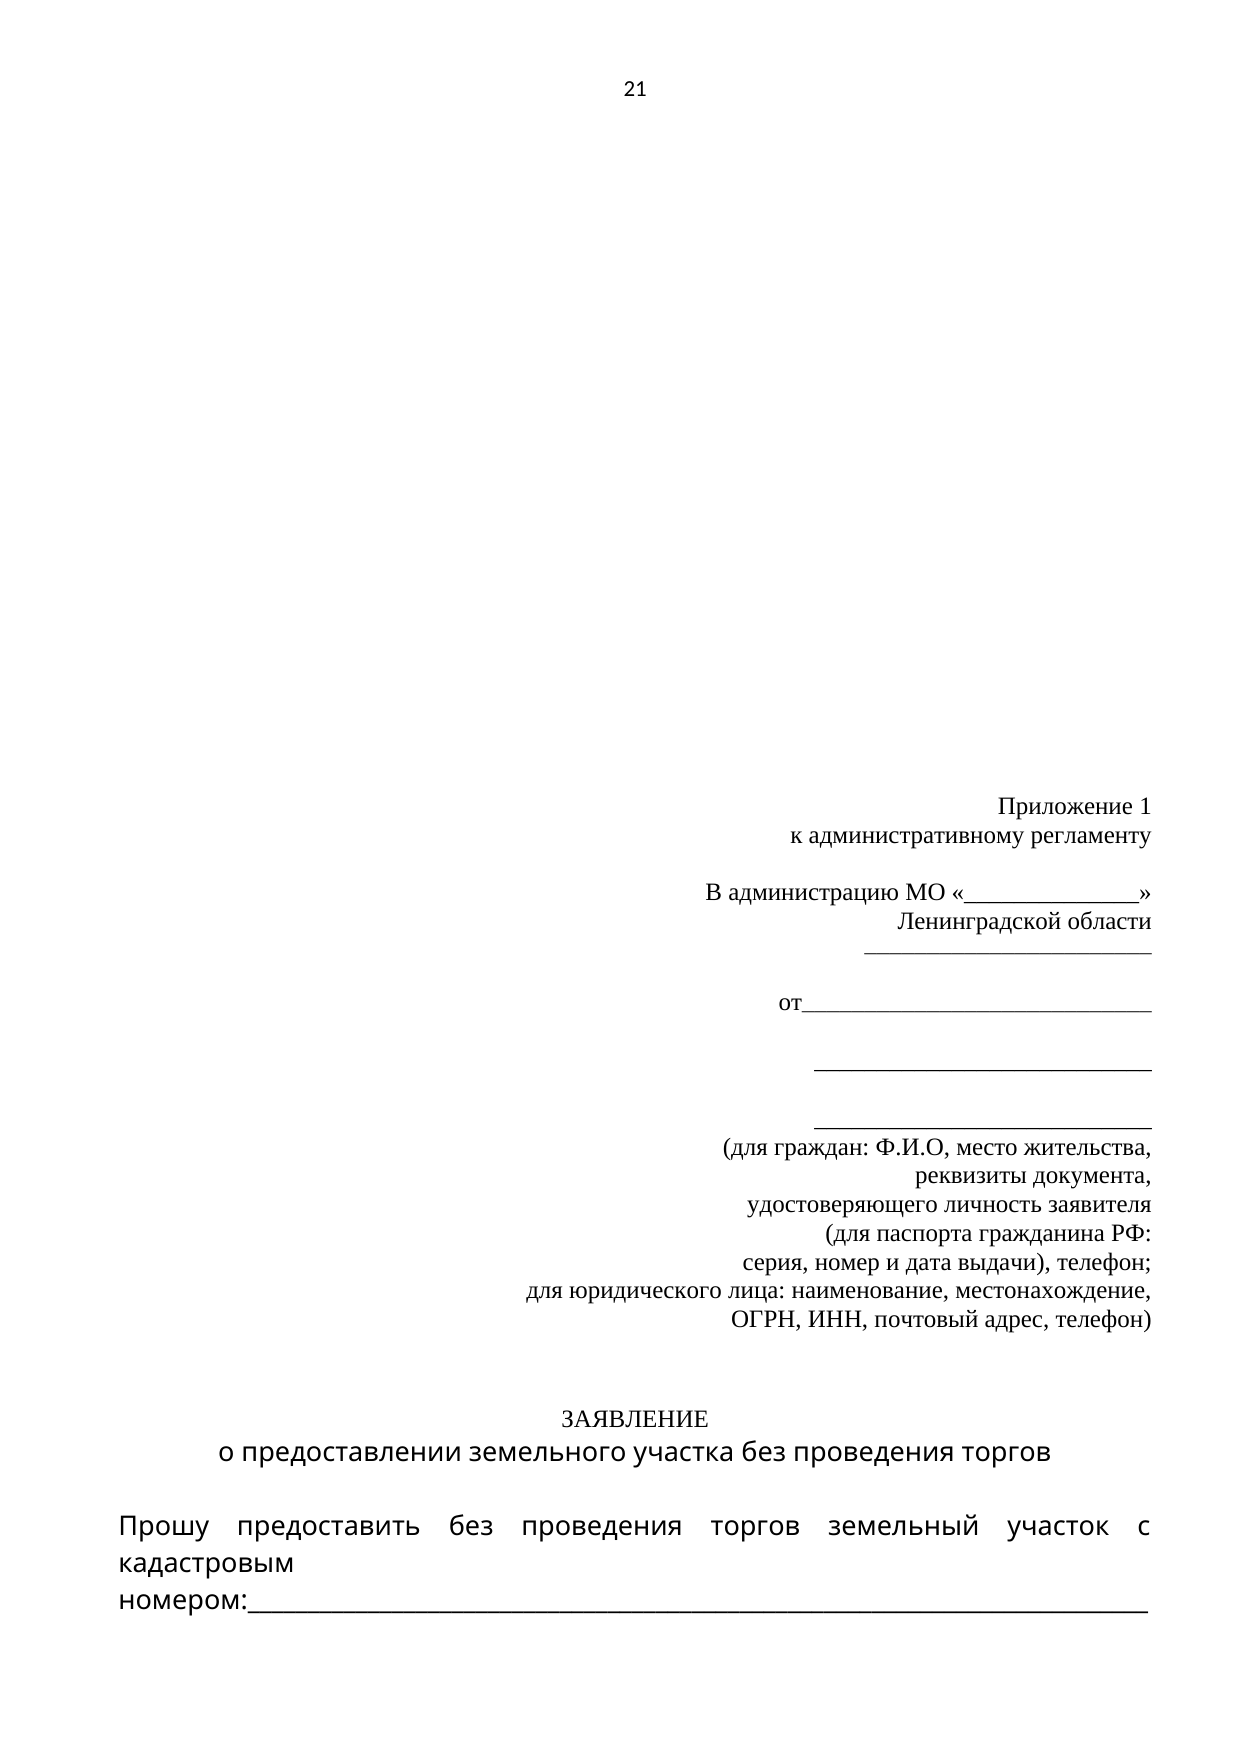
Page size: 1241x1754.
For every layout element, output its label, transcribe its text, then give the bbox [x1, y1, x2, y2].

text Ленинградской области [118, 906, 1152, 935]
text (для граждан: Ф.И.О, место жительства, [118, 1132, 1152, 1161]
text серия, номер и дата выдачи), телефон; [118, 1247, 1152, 1276]
text В администрацию МО «______________» [118, 877, 1152, 906]
text (для паспорта гражданина РФ: [118, 1218, 1152, 1247]
text к административному регламенту [782, 820, 1152, 849]
text ЗАЯВЛЕНИЕ [118, 1404, 1152, 1433]
text удостоверяющего личность заявителя [118, 1189, 1152, 1218]
text о предоставлении земельного участка без проведения торгов [118, 1433, 1152, 1470]
text ___________________________ [118, 1103, 1152, 1132]
text Приложение 1 [118, 791, 1152, 820]
text для юридического лица: наименование, местонахождение, [118, 1276, 1152, 1304]
text ОГРН, ИНН, почтовый адрес, телефон) [118, 1304, 1152, 1333]
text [118, 1507, 1152, 1617]
text реквизиты документа, [118, 1161, 1152, 1189]
text _______________________ [118, 935, 1152, 958]
text ___________________________ [118, 1046, 1152, 1074]
text от____________________________ [118, 987, 1152, 1017]
